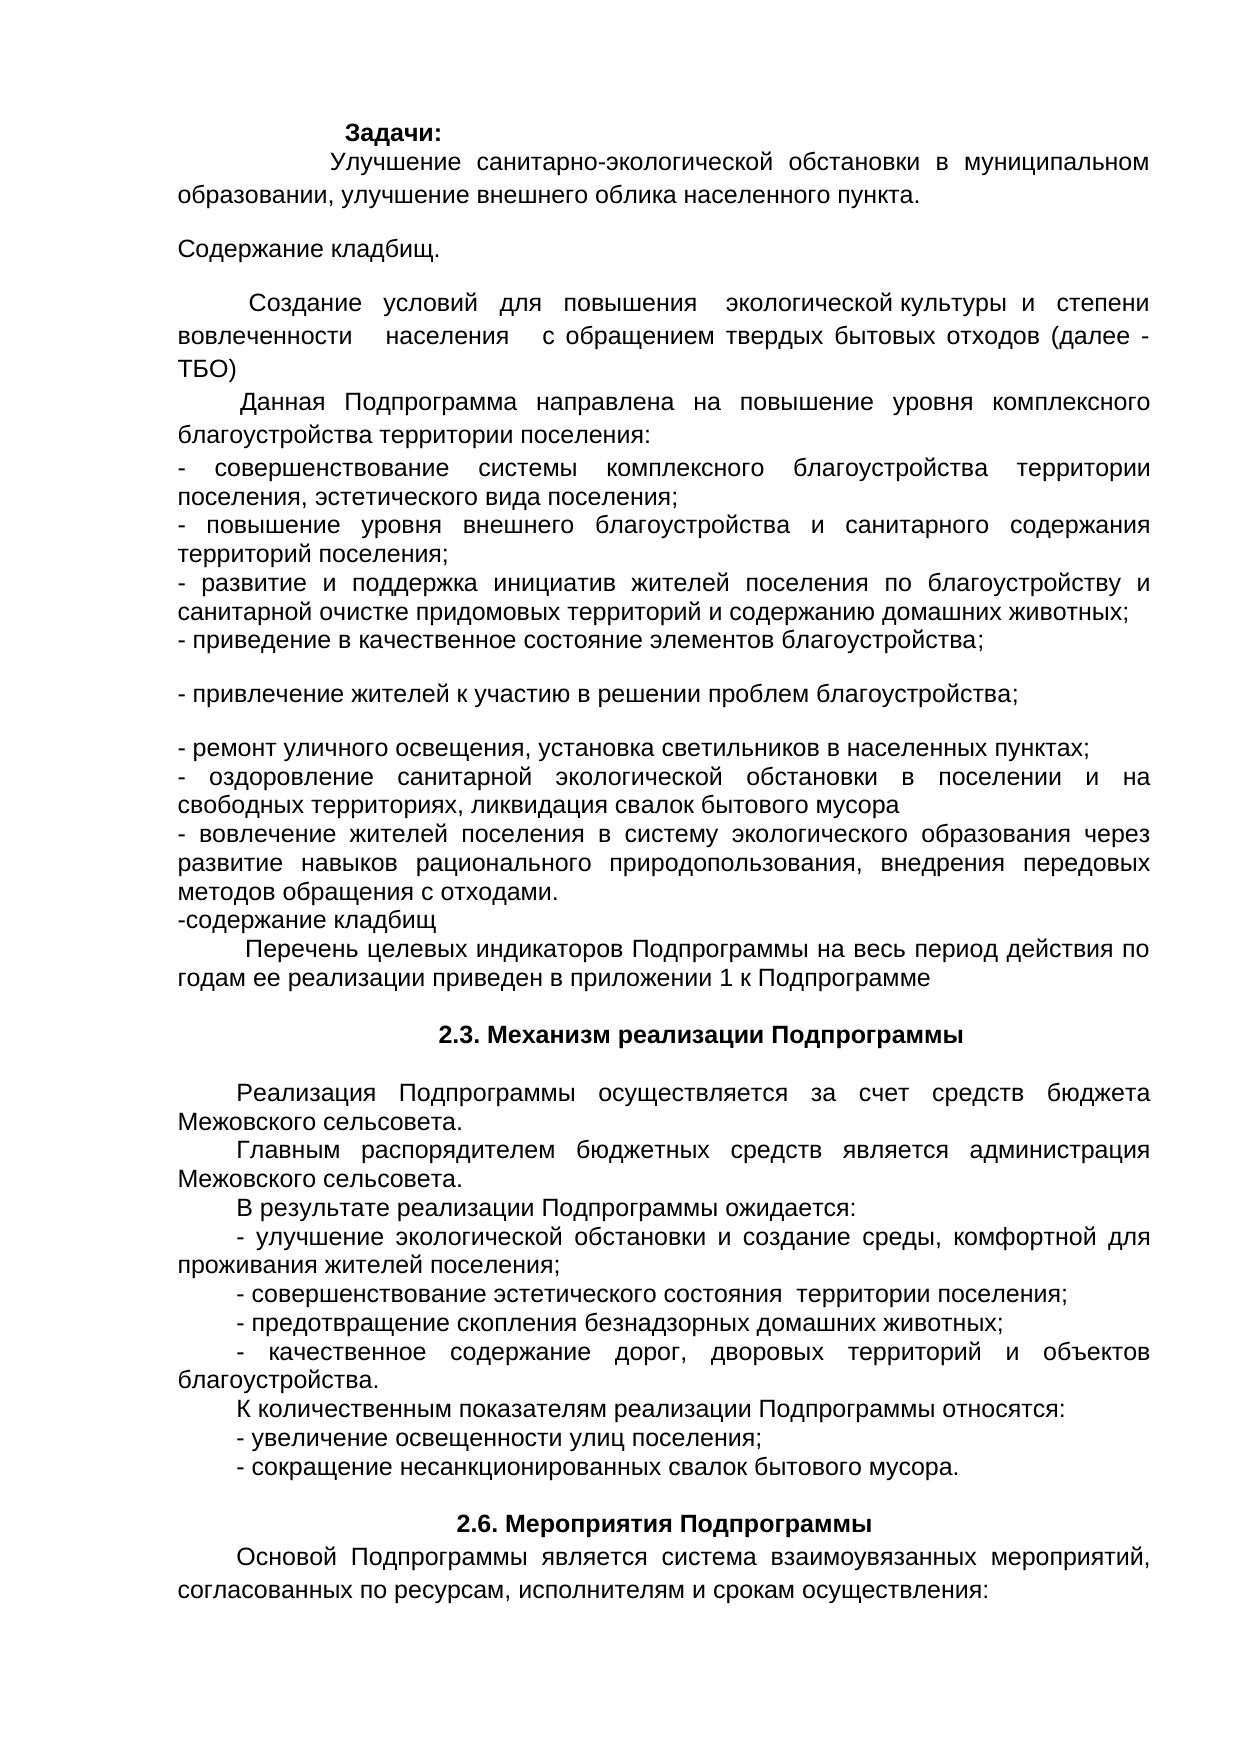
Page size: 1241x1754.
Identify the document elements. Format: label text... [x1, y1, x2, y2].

text - совершенствование эстетического состояния территории поселения; [177, 1279, 1152, 1308]
text - развитие и поддержка инициатив жителей поселения по благоустройству и санитарной очистке придомовых территорий и содержанию домашних животных; [177, 568, 1152, 625]
text Улучшение санитарно-экологической обстановки в муниципальном образовании, улучшение внешнего облика населенного пункта. [177, 147, 1152, 209]
text Создание условий для повышения экологической культуры и степени вовлеченности населения с обращением твердых бытовых отходов (далее - ТБО) [177, 288, 1152, 382]
text - предотвращение скопления безнадзорных домашних животных; [177, 1308, 1152, 1337]
text Перечень целевых индикаторов Подпрограммы на весь период действия по годам ее реализации приведен в приложении 1 к Подпрограмме [177, 934, 1152, 992]
text - сокращение несанкционированных свалок бытового мусора. [177, 1452, 1152, 1480]
text Главным распорядителем бюджетных средств является администрация Межовского сельсовета. [177, 1135, 1152, 1193]
text 2.3. Механизм реализации Подпрограммы [177, 1020, 1152, 1049]
text Основой Подпрограммы является система взаимоувязанных мероприятий, согласованных по ресурсам, исполнителям и срокам осуществления: [177, 1542, 1152, 1604]
text - вовлечение жителей поселения в систему экологического образования через развитие навыков рационального природопользования, внедрения передовых методов обращения с отходами. [177, 819, 1152, 905]
text - совершенствование системы комплексного благоустройства территории поселения, эстетического вида поселения; [177, 453, 1152, 510]
text - привлечение жителей к участию в решении проблем благоустройства; [177, 679, 1152, 708]
text Содержание кладбищ. [177, 234, 1152, 262]
text - увеличение освещенности улиц поселения; [177, 1423, 1152, 1452]
text Задачи: [177, 118, 1152, 147]
text Данная Подпрограмма направлена на повышение уровня комплексного благоустройства территории поселения: [177, 387, 1152, 448]
text - оздоровление санитарной экологической обстановки в поселении и на свободных территориях, ликвидация свалок бытового мусора [177, 762, 1152, 819]
text - улучшение экологической обстановки и создание среды, комфортной для проживания жителей поселения; [177, 1222, 1152, 1279]
text - повышение уровня внешнего благоустройства и санитарного содержания территорий поселения; [177, 510, 1152, 568]
text В результате реализации Подпрограммы ожидается: [177, 1193, 1152, 1222]
text Реализация Подпрограммы осуществляется за счет средств бюджета Межовского сельсовета. [177, 1078, 1152, 1135]
text К количественным показателям реализации Подпрограммы относятся: [177, 1394, 1152, 1423]
text - качественное содержание дорог, дворовых территорий и объектов благоустройства. [177, 1337, 1152, 1394]
text 2.6. Мероприятия Подпрограммы [177, 1509, 1152, 1538]
text -содержание кладбищ [177, 905, 1152, 934]
text - ремонт уличного освещения, установка светильников в населенных пунктах; [177, 733, 1152, 762]
text - приведение в качественное состояние элементов благоустройства; [177, 625, 1152, 654]
